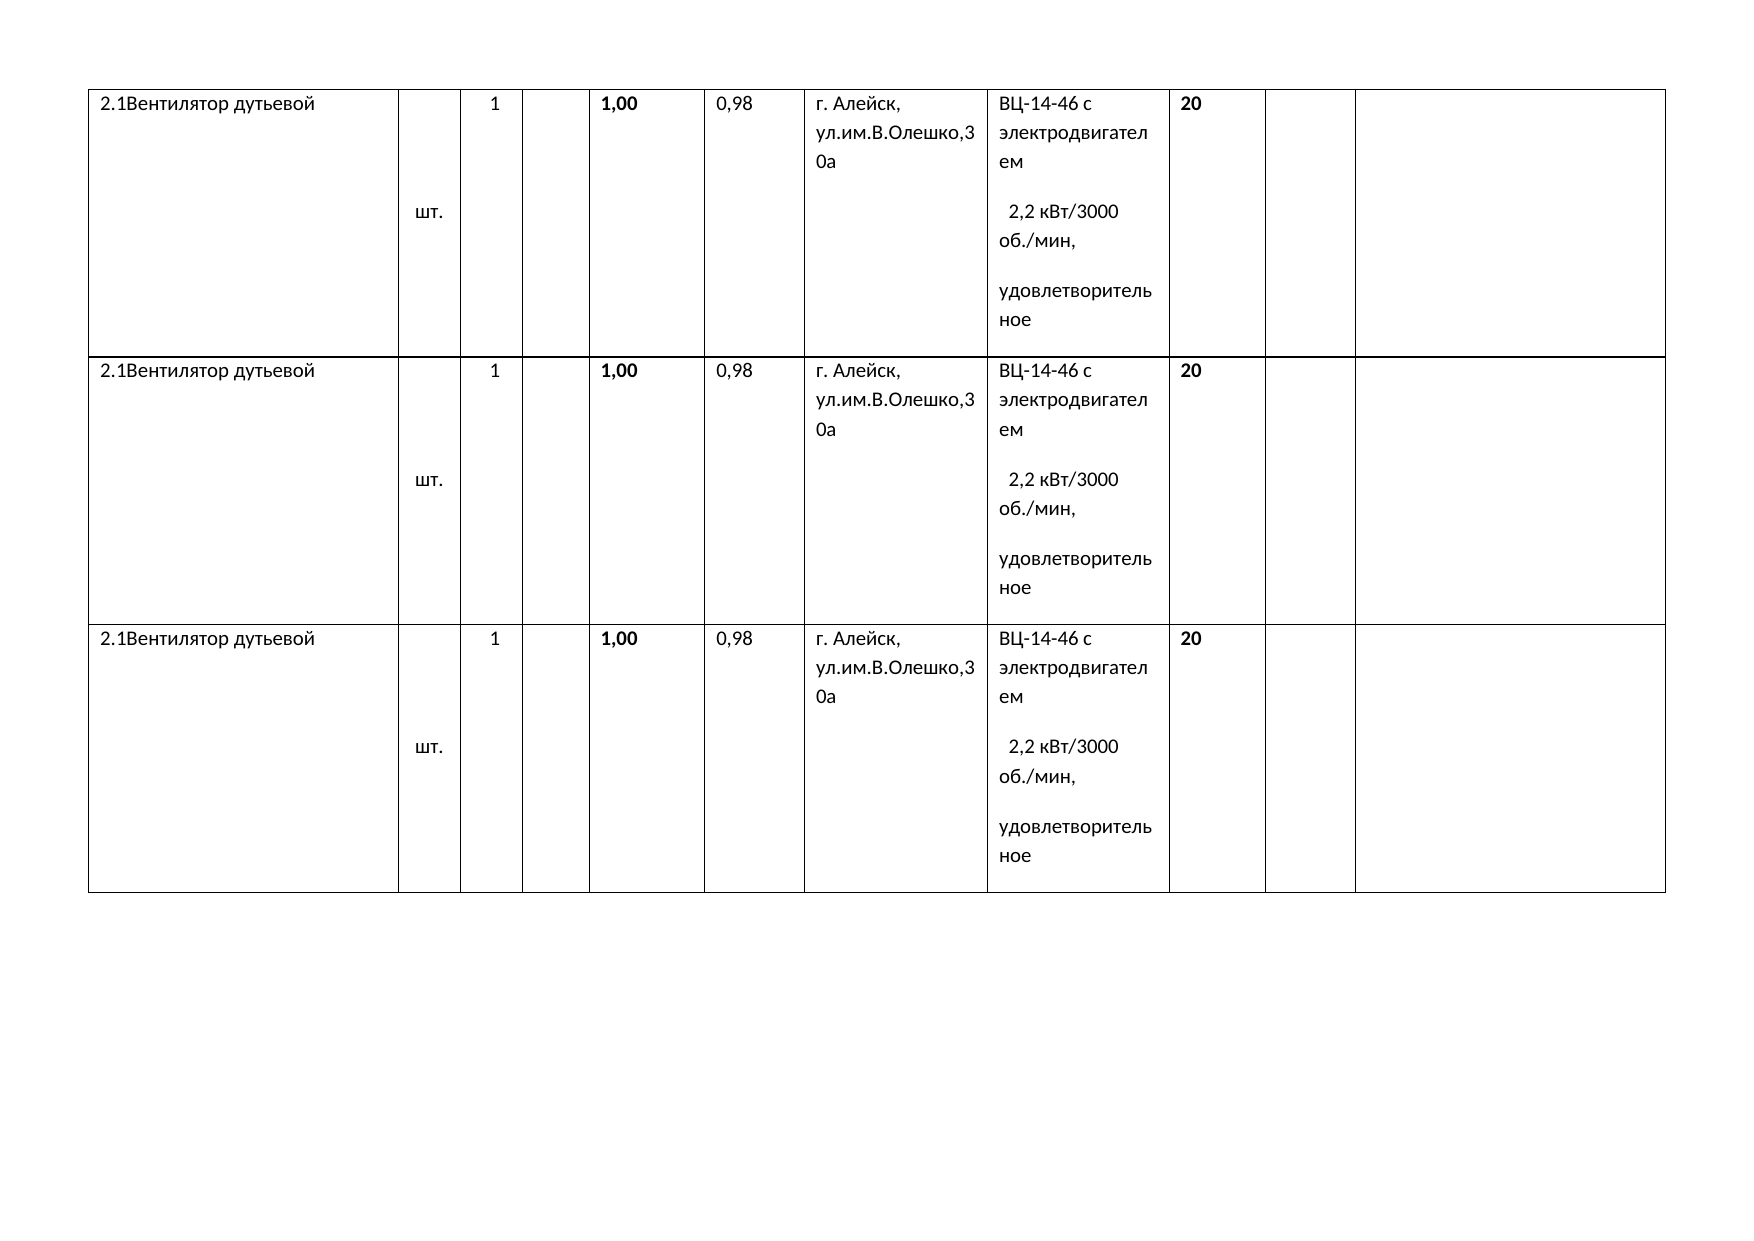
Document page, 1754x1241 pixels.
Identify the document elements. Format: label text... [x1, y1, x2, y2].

table_cell 20 [1170, 625, 1265, 892]
table_cell 1,00 [590, 358, 704, 624]
table_cell 1,00 [590, 90, 704, 356]
table_cell [1266, 90, 1355, 356]
table_cell [523, 358, 589, 624]
table_cell 1 [461, 358, 522, 624]
table_cell 20 [1170, 90, 1265, 356]
table_cell 2.1Вентилятор дутьевой [89, 358, 398, 624]
table_cell 0,98 [705, 358, 804, 624]
table_cell 1 [461, 625, 522, 892]
table_cell шт. [399, 625, 460, 892]
table_cell ВЦ-14-46 с электродвигателем 2,2 кВт/3000 об./мин, удовлетворительное [988, 358, 1169, 624]
table_cell 2.1Вентилятор дутьевой [89, 90, 398, 356]
table_cell г. Алейск, ул.им.В.Олешко,30а [805, 90, 987, 356]
table_cell [1266, 625, 1355, 892]
table_cell 0,98 [705, 90, 804, 356]
table_cell ВЦ-14-46 с электродвигателем 2,2 кВт/3000 об./мин, удовлетворительное [988, 90, 1169, 356]
table_cell г. Алейск, ул.им.В.Олешко,30а [805, 358, 987, 624]
table_cell [1266, 358, 1355, 624]
table_cell 20 [1170, 358, 1265, 624]
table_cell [805, 625, 987, 892]
table_cell шт. [399, 358, 460, 624]
table_cell [1356, 90, 1665, 356]
table_cell 1 [461, 90, 522, 356]
table_cell [523, 90, 589, 356]
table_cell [988, 625, 1169, 892]
table_cell [1356, 625, 1665, 892]
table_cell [89, 625, 398, 892]
table_cell [1356, 358, 1665, 624]
table_cell 0,98 [705, 625, 804, 892]
table_cell [523, 625, 589, 892]
table_cell 1,00 [590, 625, 704, 892]
table_cell шт. [399, 90, 460, 356]
